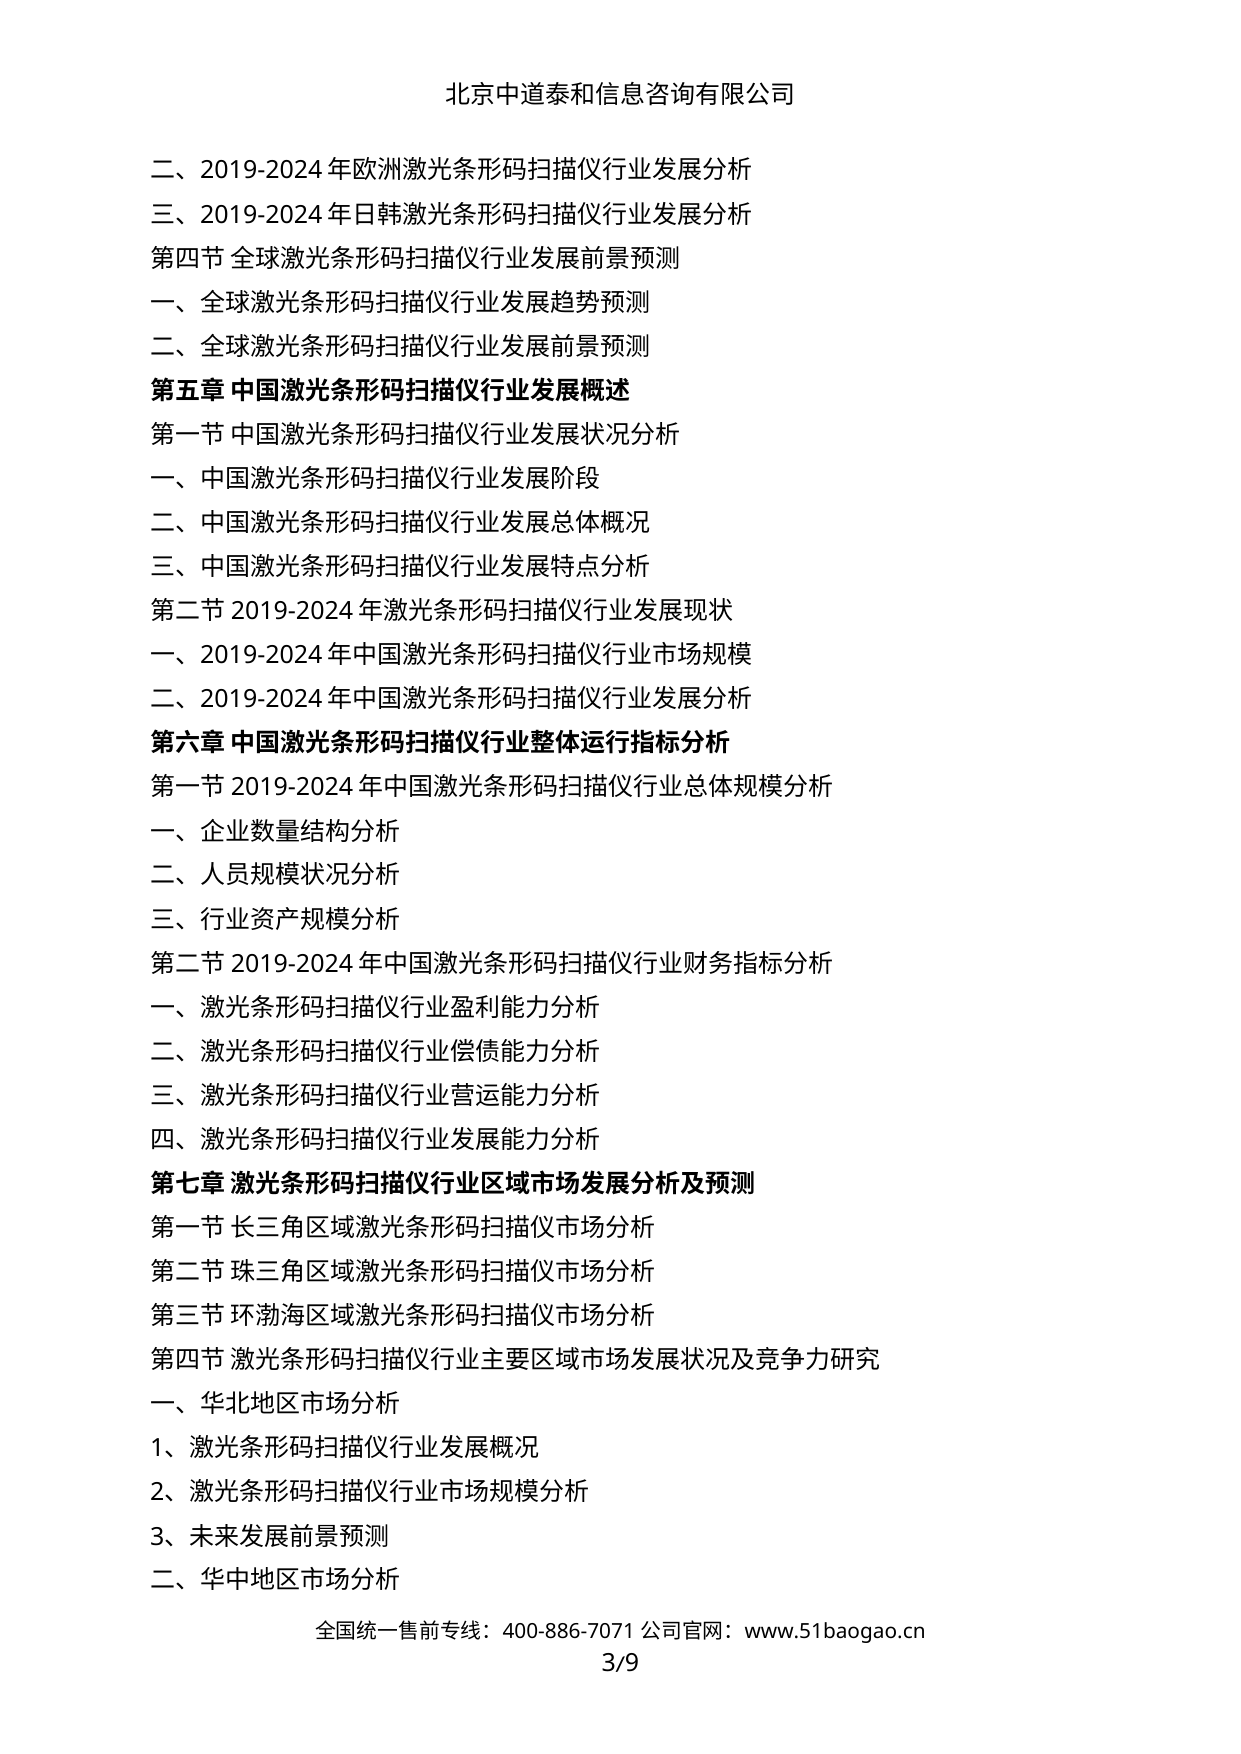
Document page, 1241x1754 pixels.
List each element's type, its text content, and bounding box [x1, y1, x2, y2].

text 第七章 激光条形码扫描仪行业区域市场发展分析及预测 [150, 1163, 1090, 1200]
text 二、激光条形码扫描仪行业偿债能力分析 [150, 1031, 1090, 1067]
text 第一节 2019-2024年中国激光条形码扫描仪行业总体规模分析 [150, 767, 1090, 803]
text 二、2019-2024年欧洲激光条形码扫描仪行业发展分析 [150, 150, 1090, 186]
text 二、中国激光条形码扫描仪行业发展总体概况 [150, 502, 1090, 539]
text 一、中国激光条形码扫描仪行业发展阶段 [150, 458, 1090, 495]
text 第五章 中国激光条形码扫描仪行业发展概述 [150, 370, 1090, 407]
text 第四节 激光条形码扫描仪行业主要区域市场发展状况及竞争力研究 [150, 1340, 1090, 1376]
text 二、人员规模状况分析 [150, 855, 1090, 891]
text 第二节 2019-2024年中国激光条形码扫描仪行业财务指标分析 [150, 943, 1090, 979]
text 一、华北地区市场分析 [150, 1384, 1090, 1420]
text 2、激光条形码扫描仪行业市场规模分析 [150, 1472, 1090, 1508]
text 一、企业数量结构分析 [150, 811, 1090, 847]
text 三、2019-2024年日韩激光条形码扫描仪行业发展分析 [150, 194, 1090, 230]
text 第一节 长三角区域激光条形码扫描仪市场分析 [150, 1207, 1090, 1244]
text 三、行业资产规模分析 [150, 899, 1090, 935]
text 四、激光条形码扫描仪行业发展能力分析 [150, 1119, 1090, 1156]
text 二、全球激光条形码扫描仪行业发展前景预测 [150, 326, 1090, 362]
text 第六章 中国激光条形码扫描仪行业整体运行指标分析 [150, 723, 1090, 759]
text 一、2019-2024年中国激光条形码扫描仪行业市场规模 [150, 635, 1090, 671]
text 第二节 珠三角区域激光条形码扫描仪市场分析 [150, 1252, 1090, 1288]
text 1、激光条形码扫描仪行业发展概况 [150, 1428, 1090, 1464]
text 3、未来发展前景预测 [150, 1516, 1090, 1552]
text 第一节 中国激光条形码扫描仪行业发展状况分析 [150, 414, 1090, 451]
text 第三节 环渤海区域激光条形码扫描仪市场分析 [150, 1296, 1090, 1332]
text 一、全球激光条形码扫描仪行业发展趋势预测 [150, 282, 1090, 318]
text 一、激光条形码扫描仪行业盈利能力分析 [150, 987, 1090, 1023]
text 三、激光条形码扫描仪行业营运能力分析 [150, 1075, 1090, 1112]
text 二、2019-2024年中国激光条形码扫描仪行业发展分析 [150, 679, 1090, 715]
text 三、中国激光条形码扫描仪行业发展特点分析 [150, 547, 1090, 583]
text 第四节 全球激光条形码扫描仪行业发展前景预测 [150, 238, 1090, 274]
text 二、华中地区市场分析 [150, 1560, 1090, 1596]
text 第二节 2019-2024年激光条形码扫描仪行业发展现状 [150, 591, 1090, 627]
